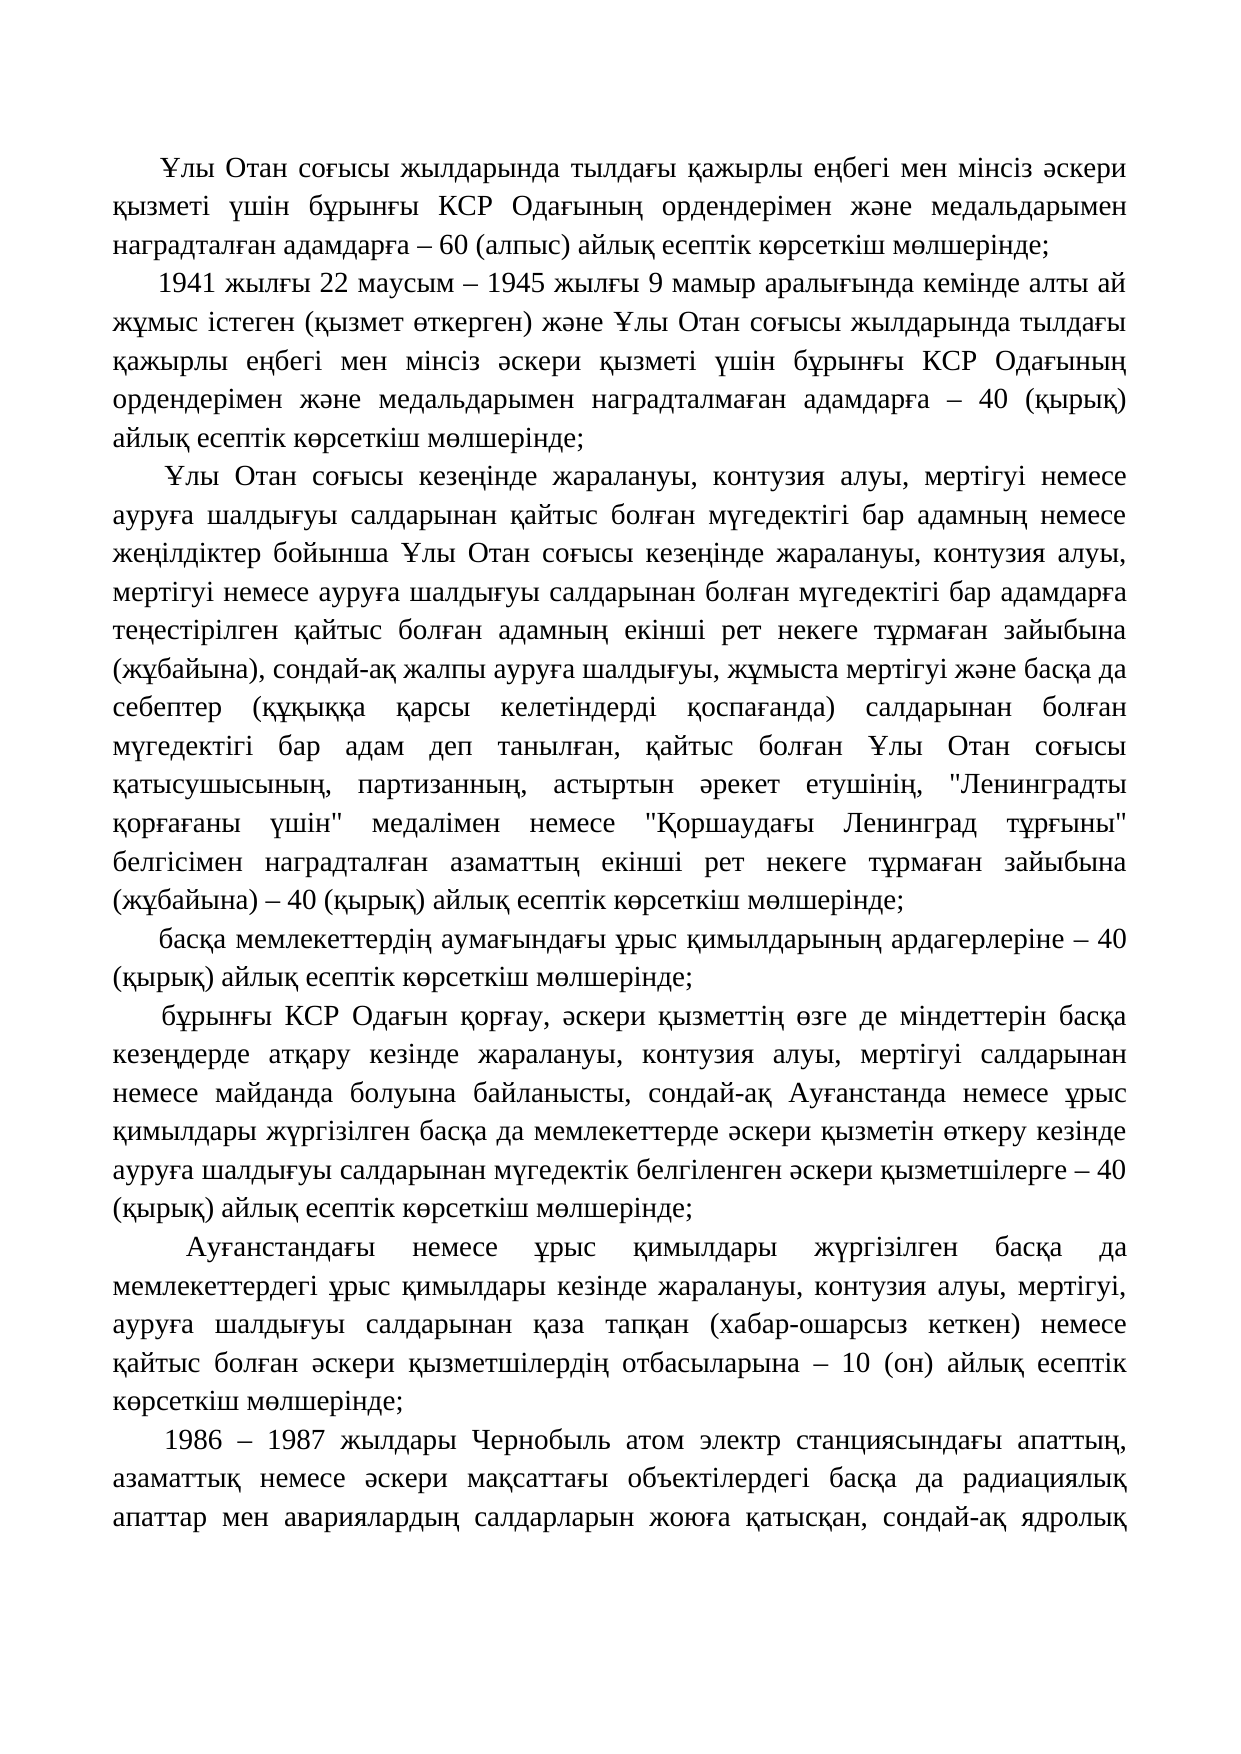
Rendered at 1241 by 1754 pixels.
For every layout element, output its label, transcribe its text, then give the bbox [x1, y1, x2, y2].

text Ауғанстандағы немесе ұрыс қимылдары жүргiзiлген басқа да мемлекеттердегi ұрыс қимылдары кезiнде жаралануы, контузия алуы, мертігуі, ауруға шалдығуы салдарынан қаза тапқан (хабар-ошарсыз кеткен) немесе қайтыс болған әскери қызметшiлердiң отбасыларына – 10 (он) айлық есептік көрсеткіш мөлшерінде; [112, 1229, 1128, 1417]
text Ұлы Отан соғысы жылдарында тылдағы қажырлы еңбегі мен мінсіз әскери қызметі үшін бұрынғы КСР Одағының ордендерімен және медальдарымен наградталған адамдарға – 60 (алпыс) айлық есептiк көрсеткiш мөлшерiнде; [112, 150, 1128, 261]
text 1941 жылғы 22 маусым – 1945 жылғы 9 мамыр аралығында кемiнде алты ай жұмыс iстеген (қызмет өткерген) және Ұлы Отан соғысы жылдарында тылдағы қажырлы еңбегi мен мiнсiз әскери қызметі үшін бұрынғы КСР Одағының ордендерiмен және медальдарымен наградталмаған адамдарға – 40 (қырық) айлық есептiк көрсеткiш мөлшерінде; [112, 266, 1128, 453]
text басқа мемлекеттердiң аумағындағы ұрыс қимылдарының ардагерлеріне – 40 (қырық) айлық есептік көрсеткіш мөлшерінде; [112, 921, 1128, 993]
text бұрынғы КСР Одағын қорғау, әскери қызметтің өзге де міндеттерін басқа кезеңдерде атқару кезінде жаралануы, контузия алуы, мертігуі салдарынан немесе майданда болуына байланысты, сондай-ақ Ауғанстанда немесе ұрыс қимылдары жүргізілген басқа да мемлекеттерде әскери қызметін өткеру кезінде ауруға шалдығуы салдарынан мүгедектік белгіленген әскери қызметшілерге – 40 (қырық) айлық есептік көрсеткіш мөлшерінде; [112, 998, 1128, 1224]
text Ұлы Отан соғысы кезеңінде жаралануы, контузия алуы, мертігуі немесе ауруға шалдығуы салдарынан қайтыс болған мүгедектігі бар адамның немесе жеңілдіктер бойынша Ұлы Отан соғысы кезеңінде жаралануы, контузия алуы, мертігуі немесе ауруға шалдығуы салдарынан болған мүгедектігі бар адамдарға теңестірілген қайтыс болған адамның екінші рет некеге тұрмаған зайыбына (жұбайына), сондай-ақ жалпы ауруға шалдығуы, жұмыста мертігуі және басқа да себептер (құқыққа қарсы келетіндерді қоспағанда) салдарынан болған мүгедектігі бар адам деп танылған, қайтыс болған Ұлы Отан соғысы қатысушысының, партизанның, астыртын әрекет етушінің, "Ленинградты қорғағаны үшін" медалімен немесе "Қоршаудағы Ленинград тұрғыны" белгісімен наградталған азаматтың екінші рет некеге тұрмаған зайыбына (жұбайына) – 40 (қырық) айлық есептiк көрсеткiш мөлшерінде; [112, 458, 1128, 916]
